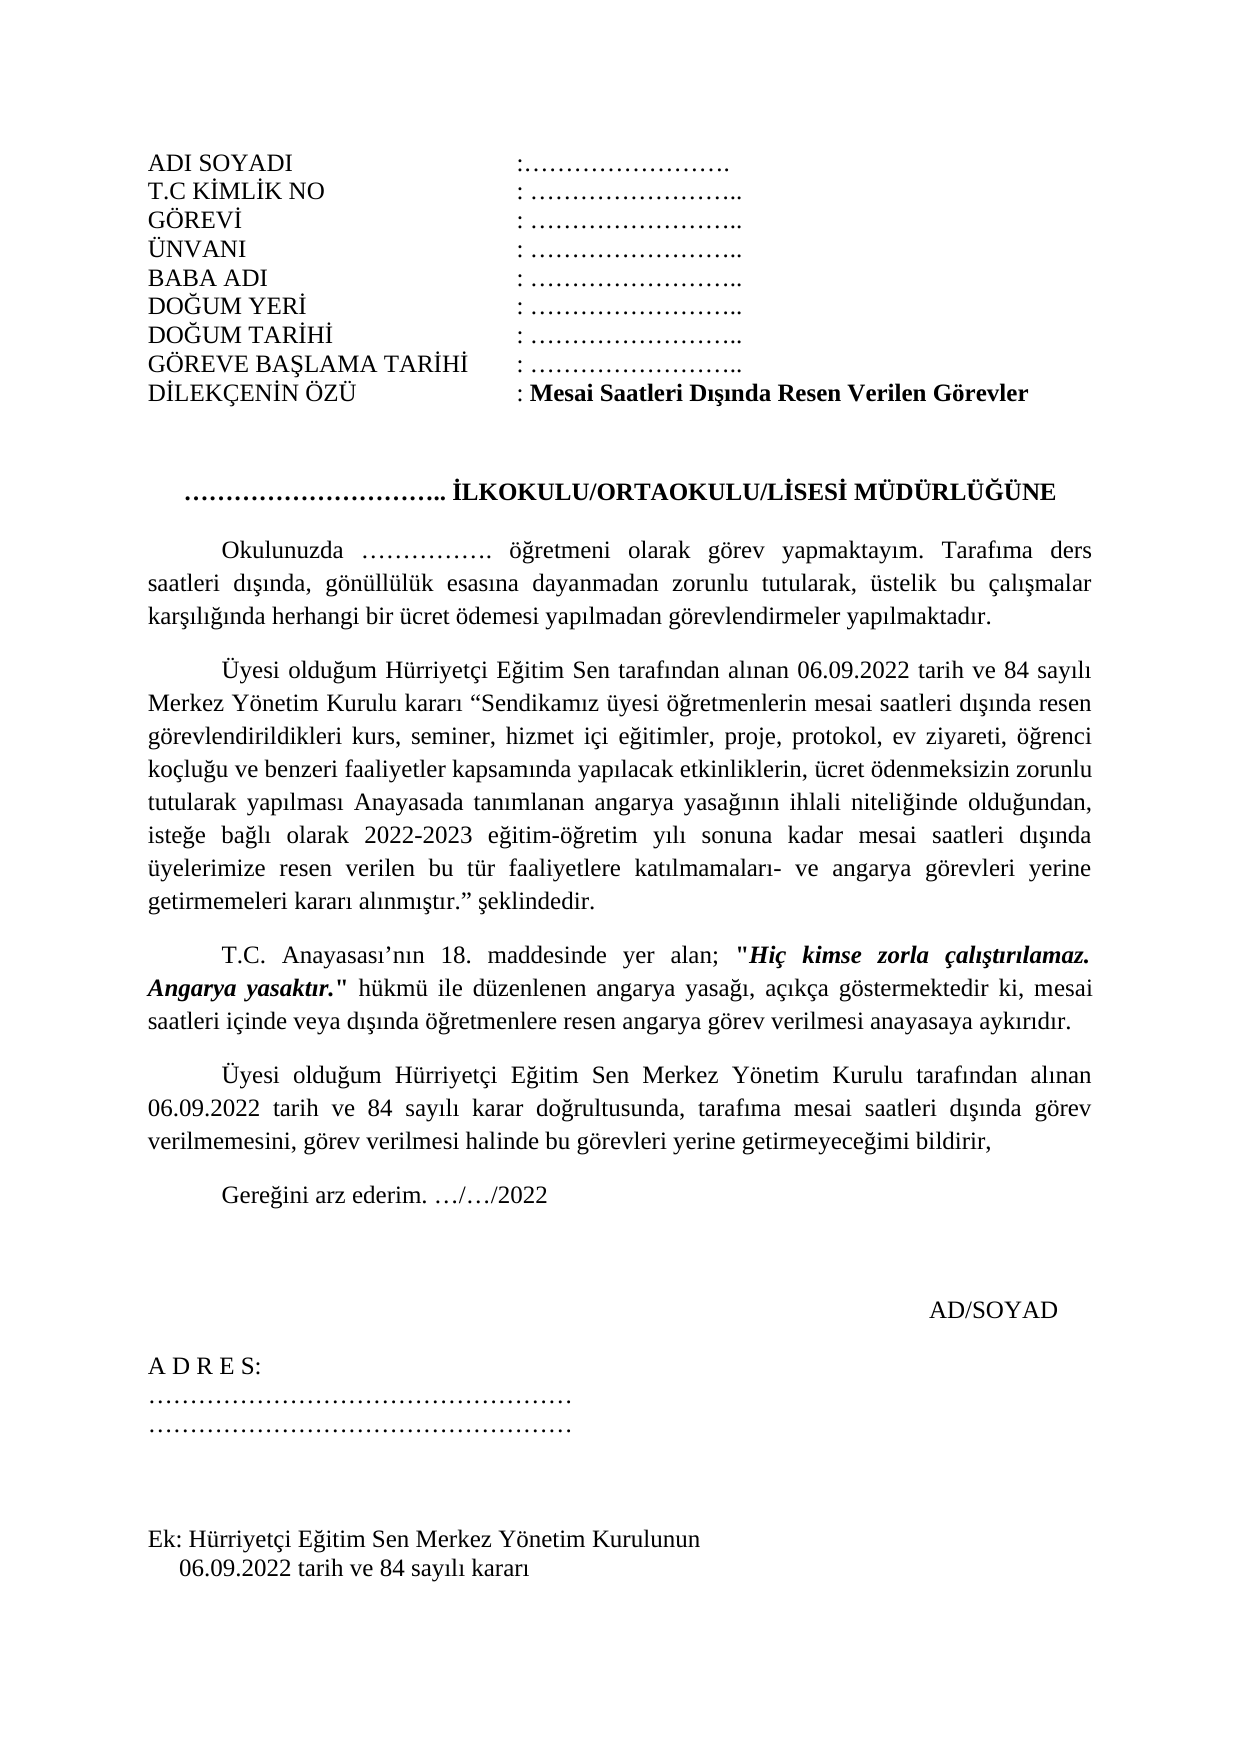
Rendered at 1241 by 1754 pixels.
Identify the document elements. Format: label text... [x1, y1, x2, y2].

text ………………………….. İLKOKULU/ORTAOKULU/LİSESİ MÜDÜRLÜĞÜNE [148, 477, 1093, 506]
text Okulunuzda ……………. öğretmeni olarak görev yapmaktayım. Tarafıma ders saatleri dışında, gönüllülük esasına dayanmadan zorunlu tutularak, üstelik bu çalışmalar karşılığında herhangi bir ücret ödemesi yapılmadan görevlendirmeler yapılmaktadır. [148, 535, 1093, 630]
text Üyesi olduğum Hürriyetçi Eğitim Sen tarafından alınan 06.09.2022 tarih ve 84 sayılı Merkez Yönetim Kurulu kararı “Sendikamız üyesi öğretmenlerin mesai saatleri dışında resen görevlendirildikleri kurs, seminer, hizmet içi eğitimler, proje, protokol, ev ziyareti, öğrenci koçluğu ve benzeri faaliyetler kapsamında yapılacak etkinliklerin, ücret ödenmeksizin zorunlu tutularak yapılması Anayasada tanımlanan angarya yasağının ihlali niteliğinde olduğundan, isteğe bağlı olarak 2022-2023 eğitim-öğretim yılı sonuna kadar mesai saatleri dışında üyelerimize resen verilen bu tür faaliyetlere katılmamaları- ve angarya görevleri yerine getirmemeleri kararı alınmıştır.” şeklindedir. [148, 655, 1093, 915]
text DİLEKÇENİN ÖZÜ : Mesai Saatleri Dışında Resen Verilen Görevler [148, 378, 1093, 406]
text DOĞUM YERİ : …………………….. [148, 291, 1093, 320]
text DOĞUM TARİHİ : …………………….. [148, 320, 1093, 349]
text …………………………………………… [148, 1380, 1093, 1409]
text AD/SOYAD [148, 1295, 1093, 1323]
text 06.09.2022 tarih ve 84 sayılı kararı [148, 1553, 1093, 1581]
text BABA ADI : …………………….. [148, 263, 1093, 291]
text GÖREVE BAŞLAMA TARİHİ : …………………….. [148, 349, 1093, 378]
text ÜNVANI : …………………….. [148, 234, 1093, 263]
text A D R E S: [148, 1351, 1093, 1380]
text ADI SOYADI :……………………. [148, 148, 1093, 176]
text Üyesi olduğum Hürriyetçi Eğitim Sen Merkez Yönetim Kurulu tarafından alınan 06.09.2022 tarih ve 84 sayılı karar doğrultusunda, tarafıma mesai saatleri dışında görev verilmemesini, görev verilmesi halinde bu görevleri yerine getirmeyeceğimi bildirir, [148, 1060, 1093, 1154]
text GÖREVİ : …………………….. [148, 205, 1093, 234]
text T.C KİMLİK NO : …………………….. [148, 176, 1093, 205]
text Ek: Hürriyetçi Eğitim Sen Merkez Yönetim Kurulunun [148, 1524, 1093, 1553]
text T.C. Anayasası’nın 18. maddesinde yer alan; "Hiç kimse zorla çalıştırılamaz. Angarya yasaktır." hükmü ile düzenlenen angarya yasağı, açıkça göstermektedir ki, mesai saatleri içinde veya dışında öğretmenlere resen angarya görev verilmesi anayasaya aykırıdır. [148, 940, 1093, 1035]
text …………………………………………… [148, 1409, 1093, 1438]
text Gereğini arz ederim. …/…/2022 [148, 1180, 1093, 1208]
